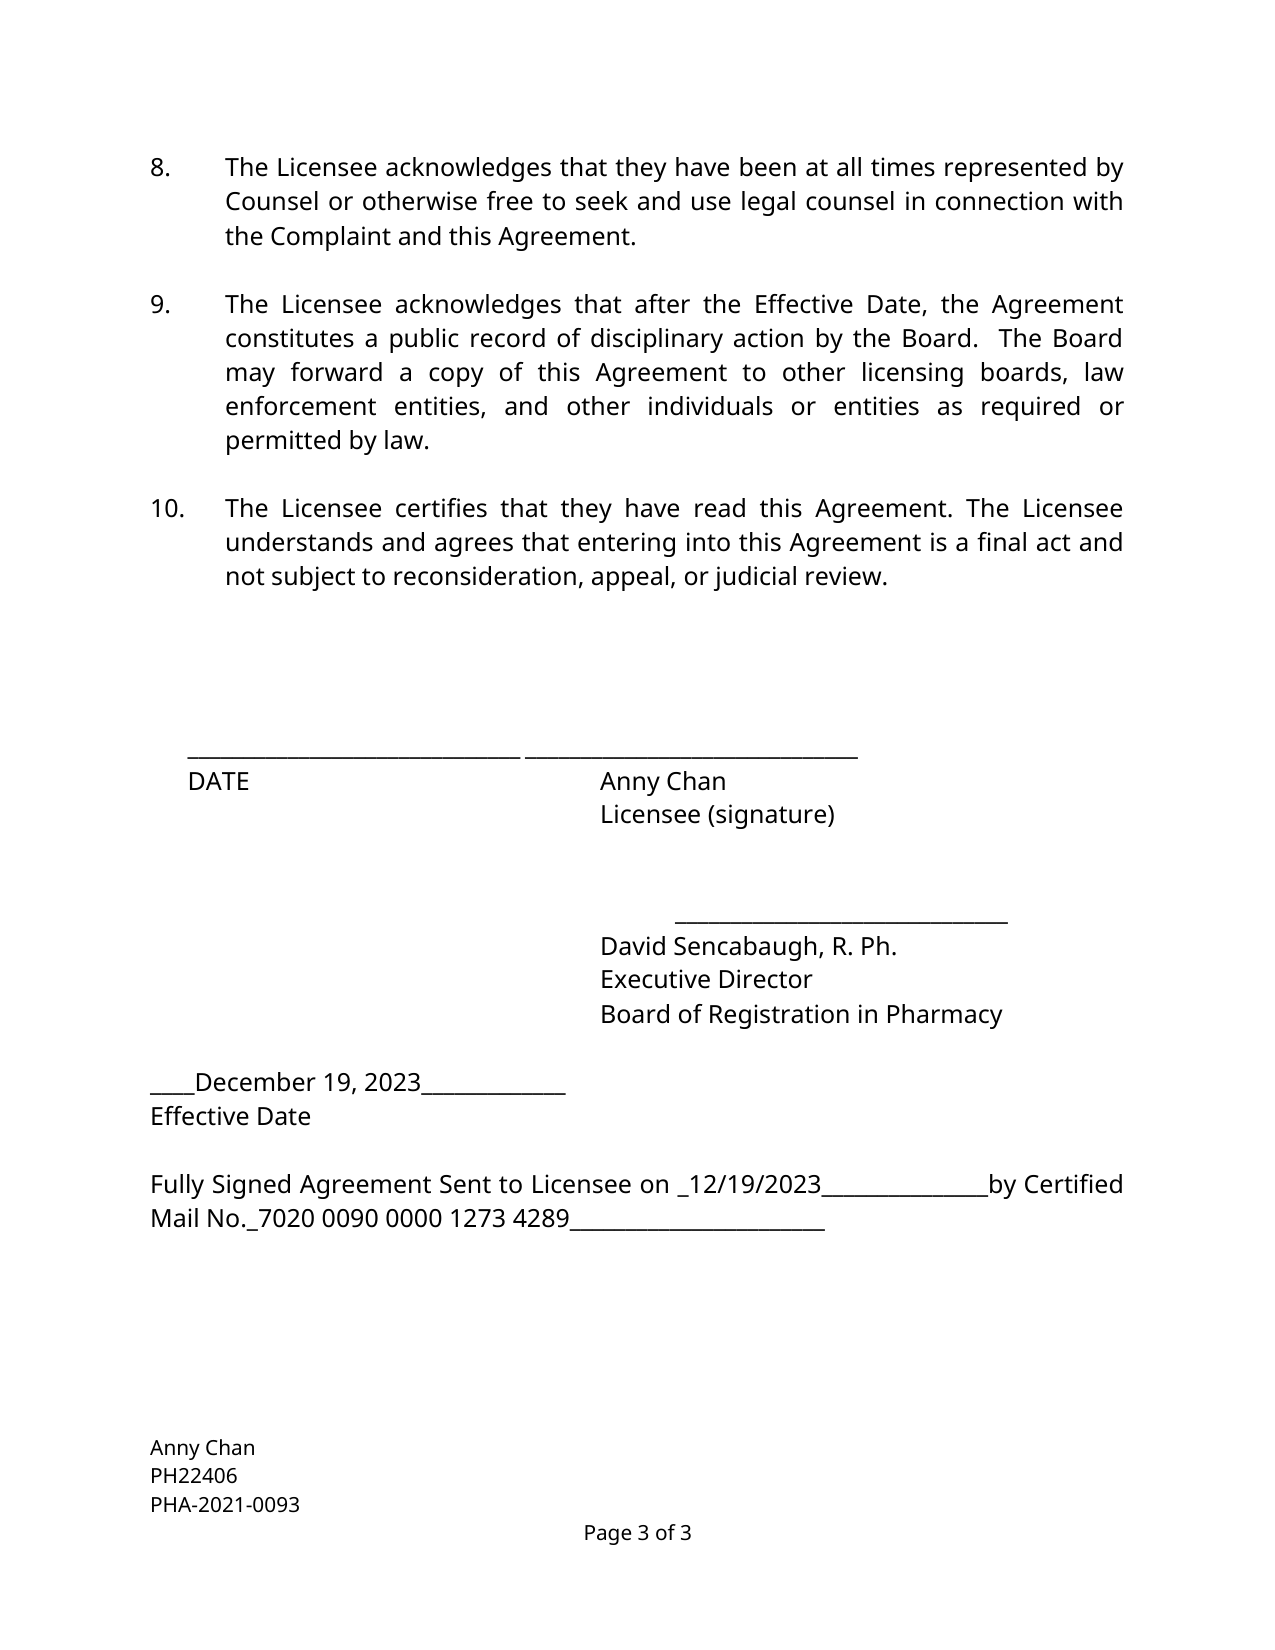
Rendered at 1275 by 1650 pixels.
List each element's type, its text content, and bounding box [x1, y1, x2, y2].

text Effective Date [150, 1098, 1125, 1132]
text Executive Director [150, 962, 1125, 996]
text ______________________________ [150, 865, 1125, 928]
list The Licensee acknowledges that they have been at all times represented by Counsel or otherwise free to seek and use legal counsel in connection with the Complaint and this Agreement. [150, 150, 1125, 252]
list The Licensee certifies that they have read this Agreement. The Licensee understands and agrees that entering into this Agreement is a final act and not subject to reconsideration, appeal, or judicial review. [150, 491, 1125, 593]
text DATE Anny Chan Licensee (signature) [150, 763, 1125, 831]
text ______________________________ ______________________________ [150, 729, 1125, 763]
text Fully Signed Agreement Sent to Licensee on _12/19/2023_______________by Certified Mail No._7020 0090 0000 1273 4289_______________________ [150, 1167, 1125, 1235]
text ____December 19, 2023_____________ [150, 1064, 1125, 1098]
text Board of Registration in Pharmacy [150, 996, 1125, 1030]
list The Licensee acknowledges that after the Effective Date, the Agreement constitutes a public record of disciplinary action by the Board. The Board may forward a copy of this Agreement to other licensing boards, law enforcement entities, and other individuals or entities as required or permitted by law. [150, 286, 1125, 457]
text David Sencabaugh, R. Ph. [150, 928, 1125, 962]
